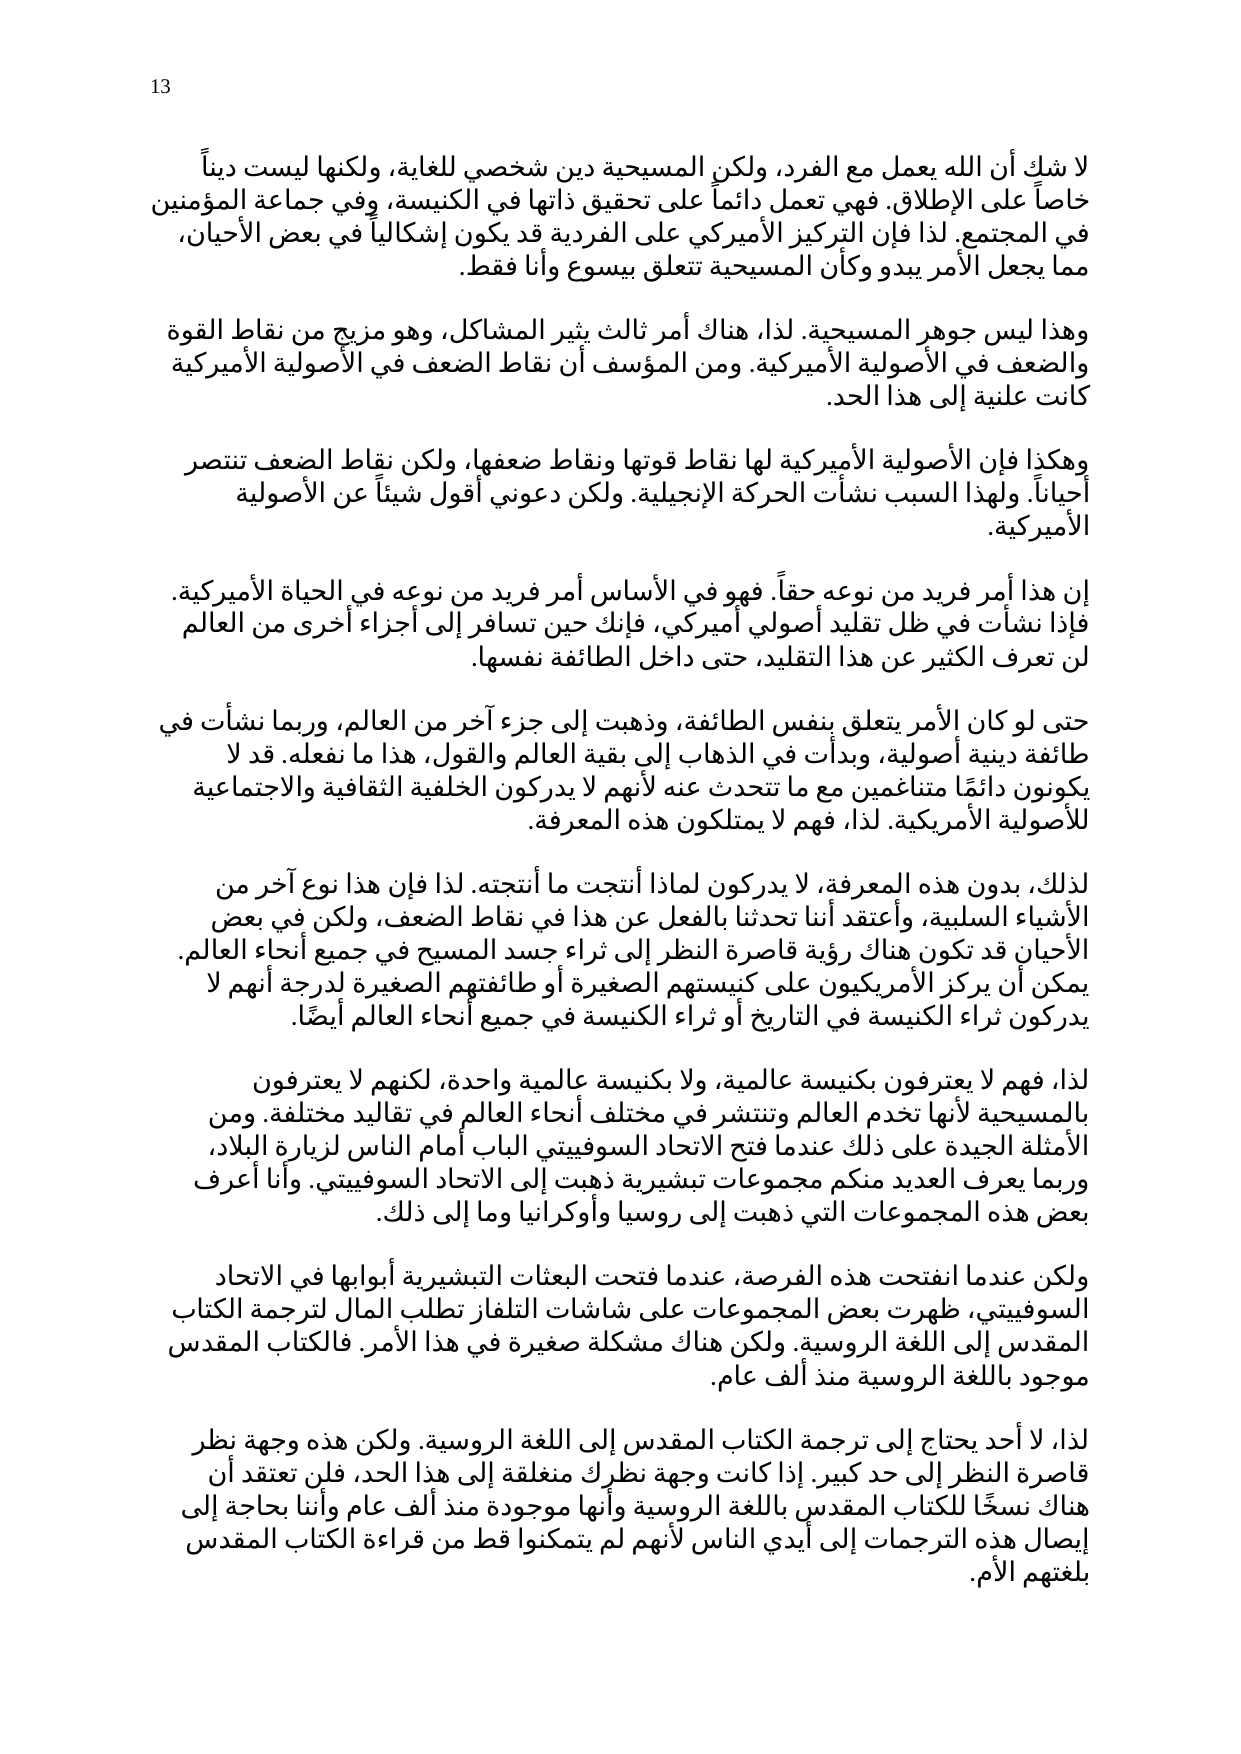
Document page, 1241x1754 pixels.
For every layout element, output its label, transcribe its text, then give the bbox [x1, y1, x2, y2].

text لا شك أن الله يعمل مع الفرد، ولكن المسيحية دين شخصي للغاية، ولكنها ليست ديناً خاصاً على الإطلاق. فهي تعمل دائماً على تحقيق ذاتها في الكنيسة، وفي جماعة المؤمنين في المجتمع. لذا فإن التركيز الأميركي على الفردية قد يكون إشكالياً في بعض الأحيان، مما يجعل الأمر يبدو وكأن المسيحية تتعلق بيسوع وأنا فقط. [150, 150, 1090, 282]
text وهكذا فإن الأصولية الأميركية لها نقاط قوتها ونقاط ضعفها، ولكن نقاط الضعف تنتصر أحياناً. ولهذا السبب نشأت الحركة الإنجيلية. ولكن دعوني أقول شيئاً عن الأصولية الأميركية. [150, 443, 1090, 542]
text حتى لو كان الأمر يتعلق بنفس الطائفة، وذهبت إلى جزء آخر من العالم، وربما نشأت في طائفة دينية أصولية، وبدأت في الذهاب إلى بقية العالم والقول، هذا ما نفعله. قد لا يكونون دائمًا متناغمين مع ما تتحدث عنه لأنهم لا يدركون الخلفية الثقافية والاجتماعية للأصولية الأمريكية. لذا، فهم لا يمتلكون هذه المعرفة. [150, 704, 1090, 836]
text ولكن عندما انفتحت هذه الفرصة، عندما فتحت البعثات التبشيرية أبوابها في الاتحاد السوفييتي، ظهرت بعض المجموعات على شاشات التلفاز تطلب المال لترجمة الكتاب المقدس إلى اللغة الروسية. ولكن هناك مشكلة صغيرة في هذا الأمر. فالكتاب المقدس موجود باللغة الروسية منذ ألف عام. [150, 1259, 1090, 1392]
text إن هذا أمر فريد من نوعه حقاً. فهو في الأساس أمر فريد من نوعه في الحياة الأميركية. فإذا نشأت في ظل تقليد أصولي أميركي، فإنك حين تسافر إلى أجزاء أخرى من العالم لن تعرف الكثير عن هذا التقليد، حتى داخل الطائفة نفسها. [150, 574, 1090, 673]
text لذلك، بدون هذه المعرفة، لا يدركون لماذا أنتجت ما أنتجته. لذا فإن هذا نوع آخر من الأشياء السلبية، وأعتقد أننا تحدثنا بالفعل عن هذا في نقاط الضعف، ولكن في بعض الأحيان قد تكون هناك رؤية قاصرة النظر إلى ثراء جسد المسيح في جميع أنحاء العالم. يمكن أن يركز الأمريكيون على كنيستهم الصغيرة أو طائفتهم الصغيرة لدرجة أنهم لا يدركون ثراء الكنيسة في التاريخ أو ثراء الكنيسة في جميع أنحاء العالم أيضًا. [150, 867, 1090, 1032]
text لذا، لا أحد يحتاج إلى ترجمة الكتاب المقدس إلى اللغة الروسية. ولكن هذه وجهة نظر قاصرة النظر إلى حد كبير. إذا كانت وجهة نظرك منغلقة إلى هذا الحد، فلن تعتقد أن هناك نسخًا للكتاب المقدس باللغة الروسية وأنها موجودة منذ ألف عام وأننا بحاجة إلى إيصال هذه الترجمات إلى أيدي الناس لأنهم لم يتمكنوا قط من قراءة الكتاب المقدس بلغتهم الأم. [150, 1423, 1090, 1588]
text لذا، فهم لا يعترفون بكنيسة عالمية، ولا بكنيسة عالمية واحدة، لكنهم لا يعترفون بالمسيحية لأنها تخدم العالم وتنتشر في مختلف أنحاء العالم في تقاليد مختلفة. ومن الأمثلة الجيدة على ذلك عندما فتح الاتحاد السوفييتي الباب أمام الناس لزيارة البلاد، وربما يعرف العديد منكم مجموعات تبشيرية ذهبت إلى الاتحاد السوفييتي. وأنا أعرف بعض هذه المجموعات التي ذهبت إلى روسيا وأوكرانيا وما إلى ذلك. [150, 1063, 1090, 1228]
text وهذا ليس جوهر المسيحية. لذا، هناك أمر ثالث يثير المشاكل، وهو مزيج من نقاط القوة والضعف في الأصولية الأميركية. ومن المؤسف أن نقاط الضعف في الأصولية الأميركية كانت علنية إلى هذا الحد. [150, 313, 1090, 412]
